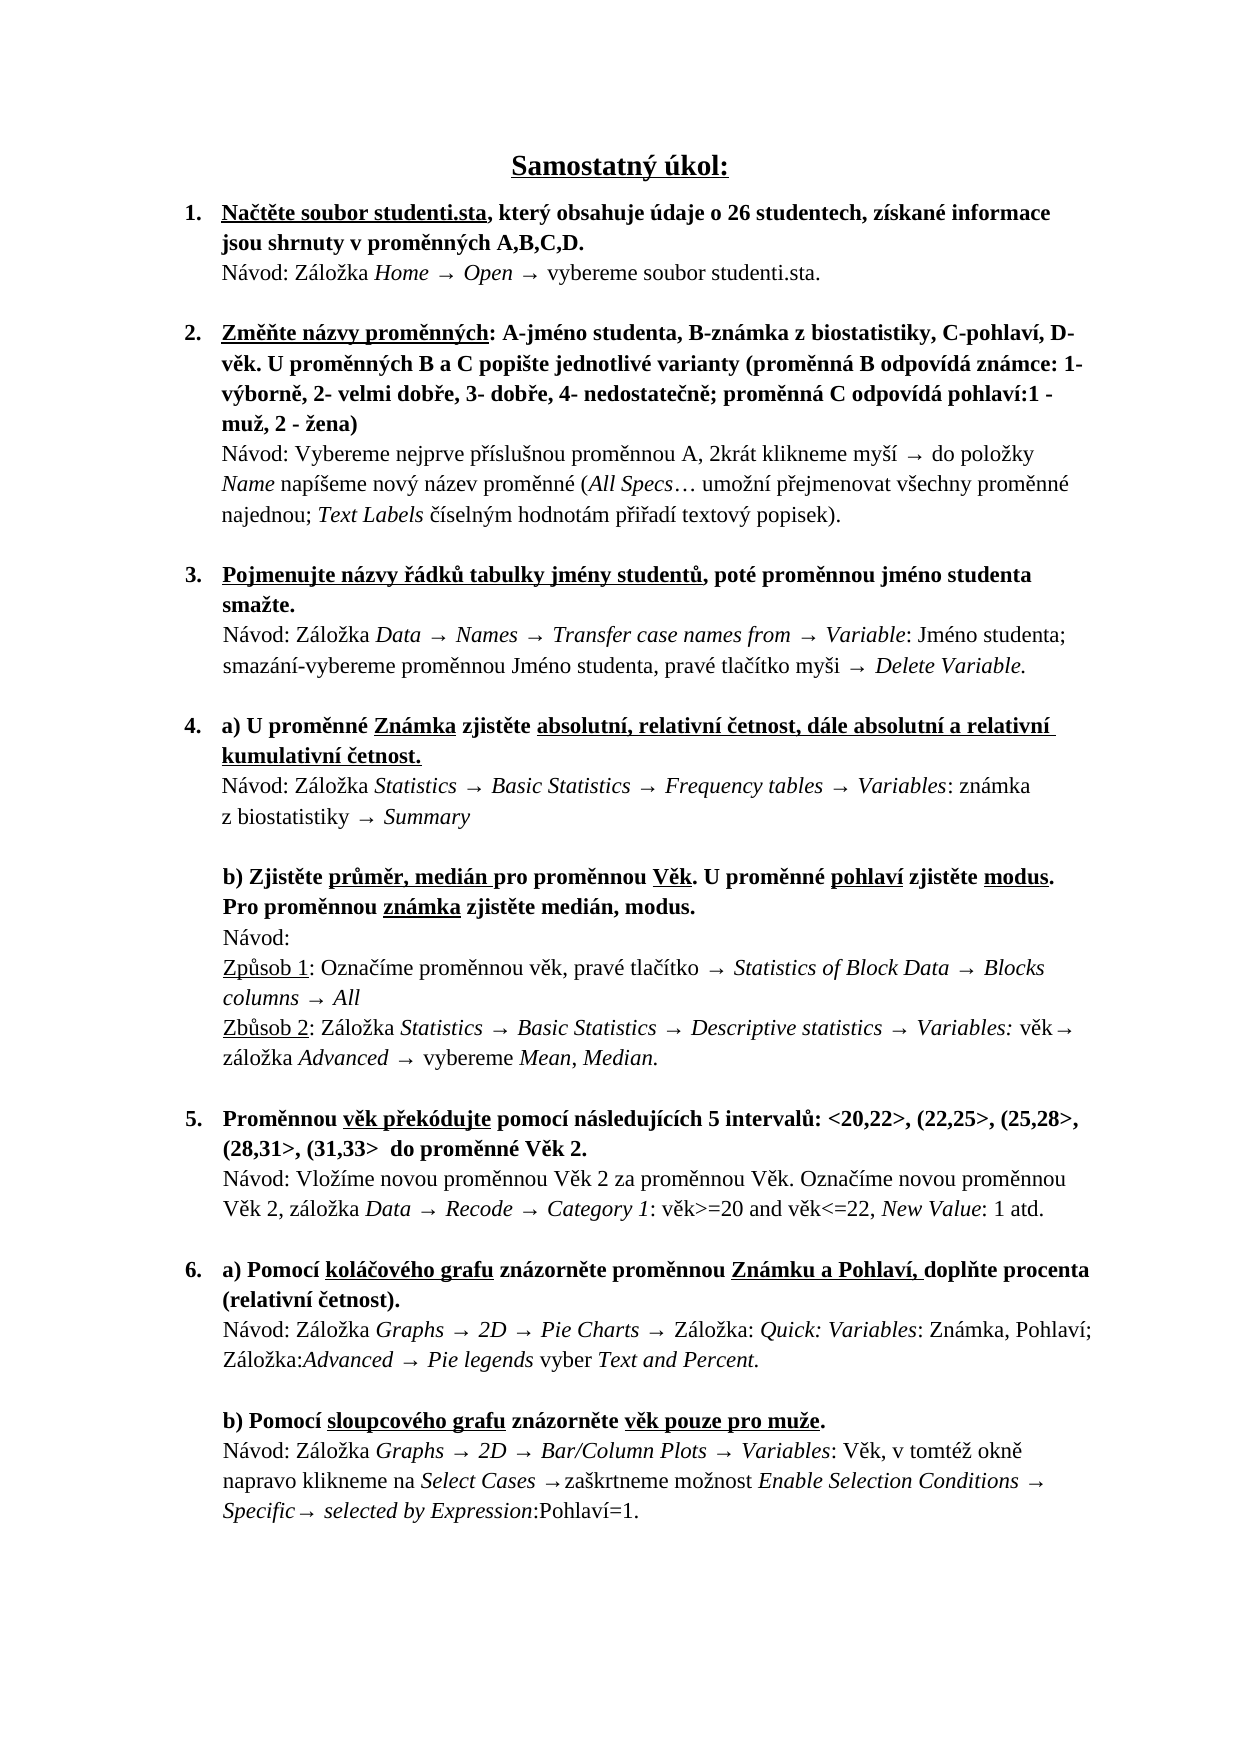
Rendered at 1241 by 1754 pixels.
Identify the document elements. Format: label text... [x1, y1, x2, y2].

list b) Zjistěte průměr, medián pro proměnnou Věk. U proměnné pohlaví zjistěte modus. Pro proměnnou známka zjistěte medián, modus. [223, 863, 1093, 920]
list Návod: Záložka Home → Open → vybereme soubor studenti.sta. [221, 259, 1093, 285]
list Návod: Záložka Statistics → Basic Statistics → Frequency tables → Variables: známka z biostatistiky → Summary [221, 773, 1093, 829]
list Návod: Vložíme novou proměnnou Věk 2 za proměnnou Věk. Označíme novou proměnnou [223, 1165, 1093, 1192]
list Návod: Záložka Data → Names → Transfer case names from → Variable: Jméno studenta; [223, 622, 1093, 648]
list Načtěte soubor studenti.sta, který obsahuje údaje o 26 studentech, získané informace jsou shrnuty v proměnných A,B,C,D. [184, 199, 1093, 255]
text Samostatný úkol: [148, 148, 1093, 181]
list Zbůsob 2: Záložka Statistics → Basic Statistics → Descriptive statistics → Variables: věk→ záložka Advanced → vybereme Mean, Median. [223, 1014, 1093, 1071]
list Pojmenujte názvy řádků tabulky jmény studentů, poté proměnnou jméno studenta smažte. [185, 561, 1093, 618]
list b) Pomocí sloupcového grafu znázorněte věk pouze pro muže. [223, 1407, 1093, 1433]
list Věk 2, záložka Data → Recode → Category 1: věk>=20 and věk<=22, New Value: 1 atd. [223, 1196, 1093, 1222]
list Návod: Vybereme nejprve příslušnou proměnnou A, 2krát klikneme myší → do položky Name napíšeme nový název proměnné (All Specs… umožní přejmenovat všechny proměnné najednou; Text Labels číselným hodnotám přiřadí textový popisek). [221, 440, 1093, 527]
list smazání-vybereme proměnnou Jméno studenta, pravé tlačítko myši → Delete Variable. [223, 652, 1093, 678]
list Změňte názvy proměnných: A-jméno studenta, B-známka z biostatistiky, C-pohlaví, D-věk. U proměnných B a C popište jednotlivé varianty (proměnná B odpovídá známce: 1- výborně, 2- velmi dobře, 3- dobře, 4- nedostatečně; proměnná C odpovídá pohlaví:1 - muž, 2 - žena) [184, 319, 1093, 436]
list Způsob 1: Označíme proměnnou věk, pravé tlačítko → Statistics of Block Data → Blocks columns → All [223, 954, 1093, 1010]
list Návod: [223, 924, 1093, 950]
list a) Pomocí koláčového grafu znázorněte proměnnou Známku a Pohlaví, doplňte procenta (relativní četnost). [185, 1256, 1093, 1312]
list Návod: Záložka Graphs → 2D → Pie Charts → Záložka: Quick: Variables: Známka, Pohlaví; Záložka:Advanced → Pie legends vyber Text and Percent. [223, 1316, 1093, 1373]
list Návod: Záložka Graphs → 2D → Bar/Column Plots → Variables: Věk, v tomtéž okně napravo klikneme na Select Cases →zaškrtneme možnost Enable Selection Conditions → Specific→ selected by Expression:Pohlaví=1. [223, 1437, 1093, 1524]
list Proměnnou věk překódujte pomocí následujících 5 intervalů: <20,22>, (22,25>, (25,28>, (28,31>, (31,33> do proměnné Věk 2. [185, 1105, 1093, 1161]
list a) U proměnné Známka zjistěte absolutní, relativní četnost, dále absolutní a relativní kumulativní četnost. [184, 712, 1093, 769]
